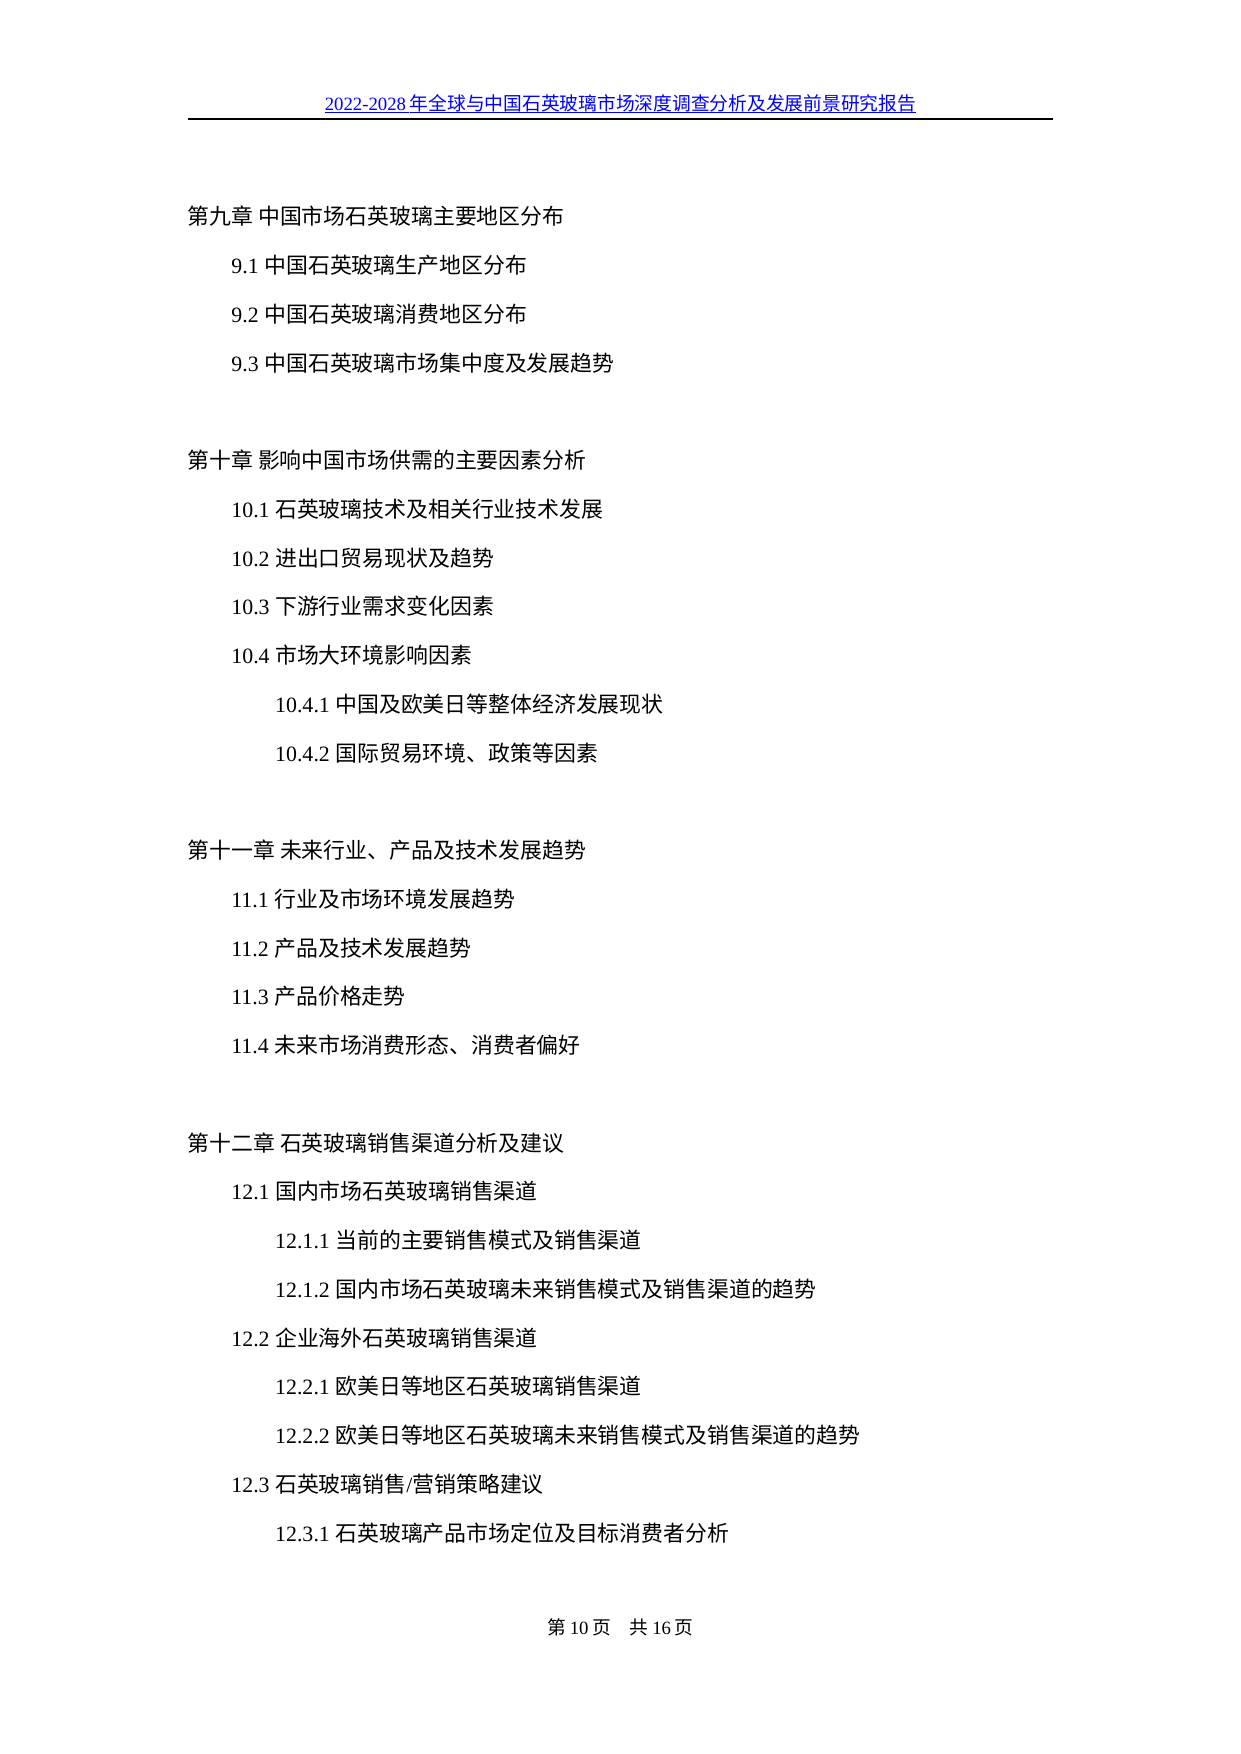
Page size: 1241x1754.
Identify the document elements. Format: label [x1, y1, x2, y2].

text [187, 150, 1053, 1548]
